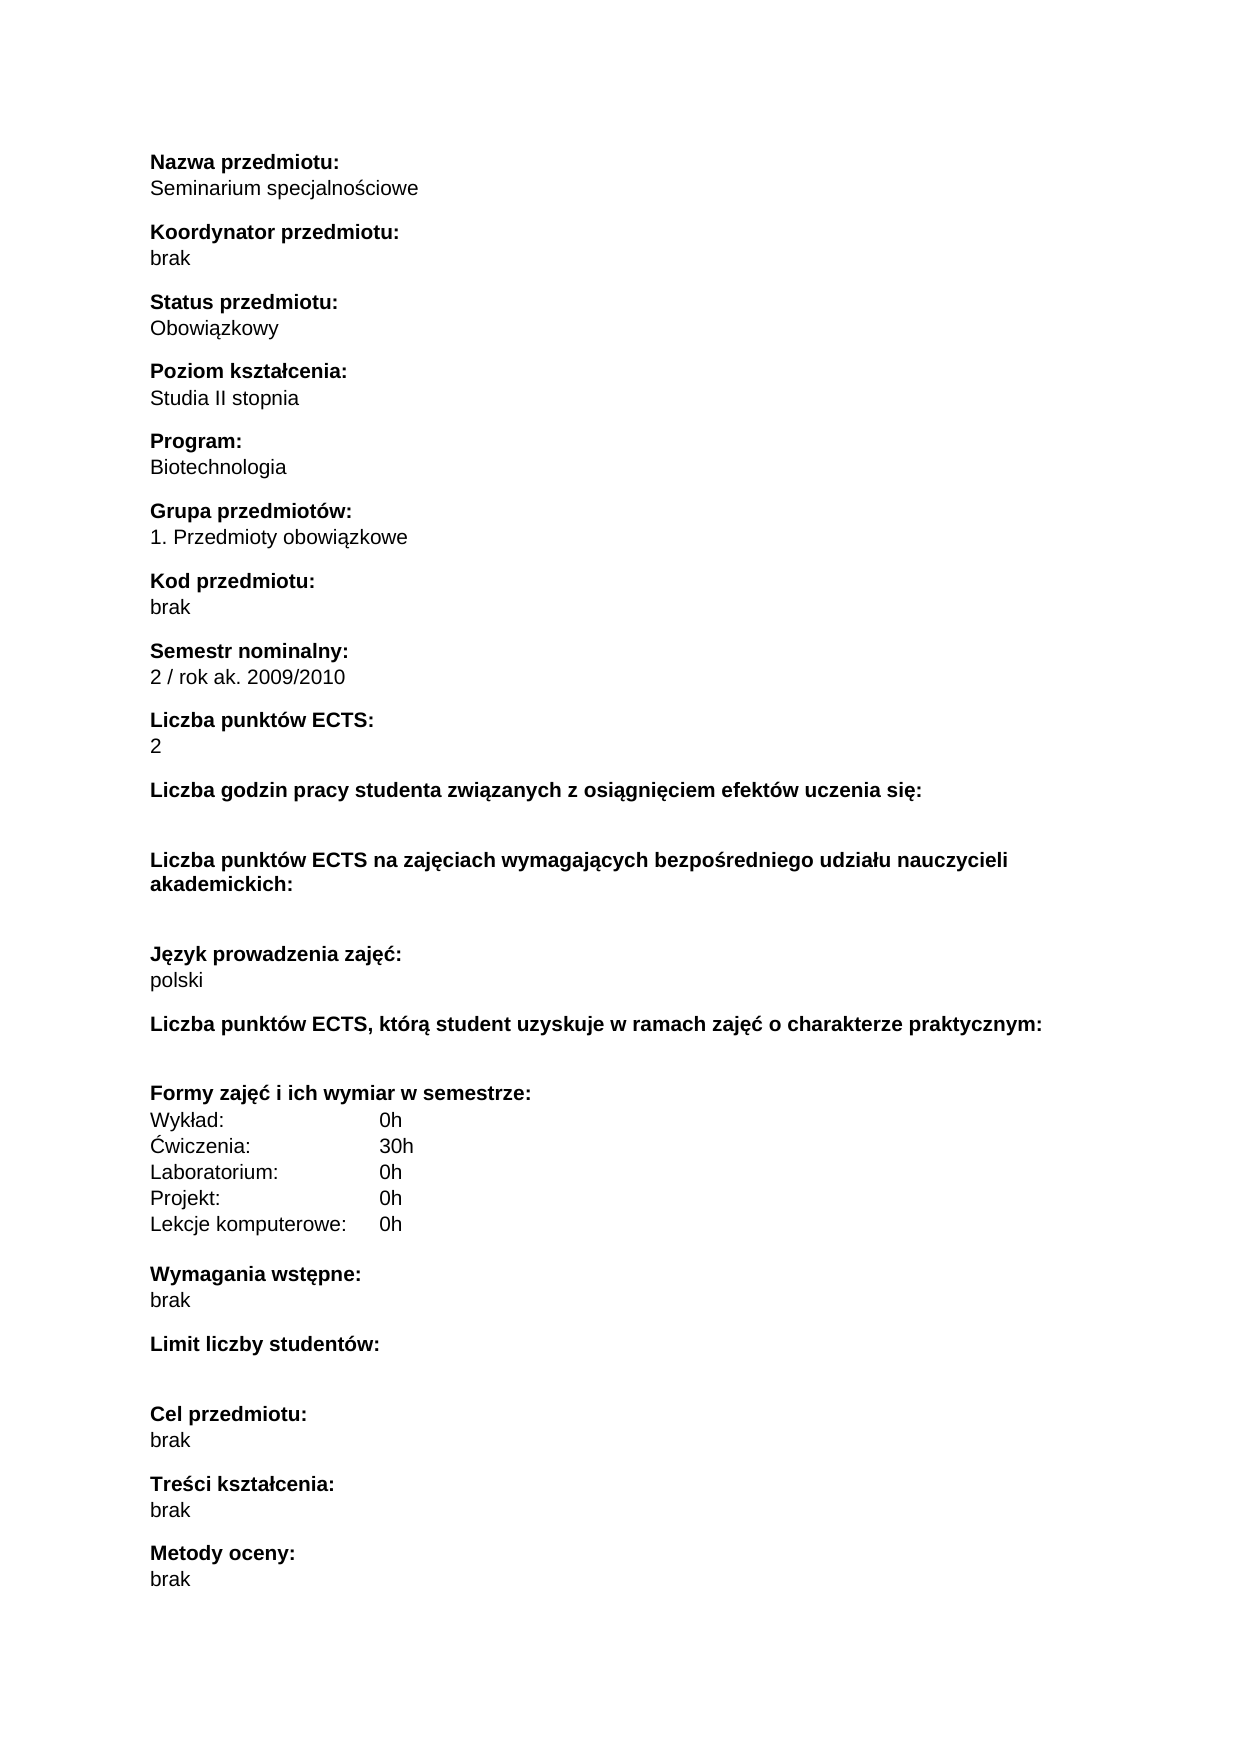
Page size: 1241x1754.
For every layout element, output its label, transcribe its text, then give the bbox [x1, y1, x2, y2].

text Wymagania wstępne: [150, 1262, 1090, 1286]
text Liczba punktów ECTS: [150, 708, 1090, 732]
text 2 [150, 734, 1090, 758]
table_cell 0h [369, 1158, 597, 1184]
text 2 / rok ak. 2009/2010 [150, 664, 1090, 688]
text Biotechnologia [150, 455, 1090, 479]
text Nazwa przedmiotu: [150, 150, 1090, 174]
text Liczba punktów ECTS, którą student uzyskuje w ramach zajęć o charakterze praktycznym: [150, 1011, 1090, 1035]
text Liczba godzin pracy studenta związanych z osiągnięciem efektów uczenia się: [150, 778, 1090, 802]
text brak [150, 1288, 1090, 1312]
text Obowiązkowy [150, 316, 1090, 339]
text Koordynator przedmiotu: [150, 220, 1090, 244]
text Status przedmiotu: [150, 289, 1090, 313]
table_cell Laboratorium: [140, 1160, 367, 1184]
text Język prowadzenia zajęć: [150, 942, 1090, 966]
text 1. Przedmioty obowiązkowe [150, 525, 1090, 549]
table_header Wykład: [140, 1108, 367, 1132]
text Limit liczby studentów: [150, 1332, 1090, 1356]
text Formy zajęć i ich wymiar w semestrze: [150, 1081, 1090, 1105]
text Cel przedmiotu: [150, 1402, 1090, 1426]
table_header 0h [369, 1108, 597, 1132]
text Seminarium specjalnościowe [150, 176, 1090, 200]
text polski [150, 968, 1090, 992]
table_cell Lekcje komputerowe: [140, 1212, 367, 1236]
text Semestr nominalny: [150, 638, 1090, 662]
text Treści kształcenia: [150, 1471, 1090, 1495]
text Program: [150, 429, 1090, 453]
text brak [150, 1497, 1090, 1521]
text Grupa przedmiotów: [150, 499, 1090, 523]
text Kod przedmiotu: [150, 569, 1090, 593]
table_cell Projekt: [140, 1186, 367, 1210]
text brak [150, 246, 1090, 270]
text Poziom kształcenia: [150, 359, 1090, 383]
table_cell Ćwiczenia: [140, 1134, 367, 1158]
text Metody oceny: [150, 1541, 1090, 1565]
text brak [150, 1428, 1090, 1452]
table_cell 0h [369, 1184, 597, 1210]
text Liczba punktów ECTS na zajęciach wymagających bezpośredniego udziału nauczycieli akademickich: [150, 848, 1090, 896]
text brak [150, 595, 1090, 619]
table_cell 30h [369, 1132, 597, 1158]
text brak [150, 1567, 1090, 1591]
text Studia II stopnia [150, 385, 1090, 409]
table_cell 0h [369, 1210, 597, 1236]
